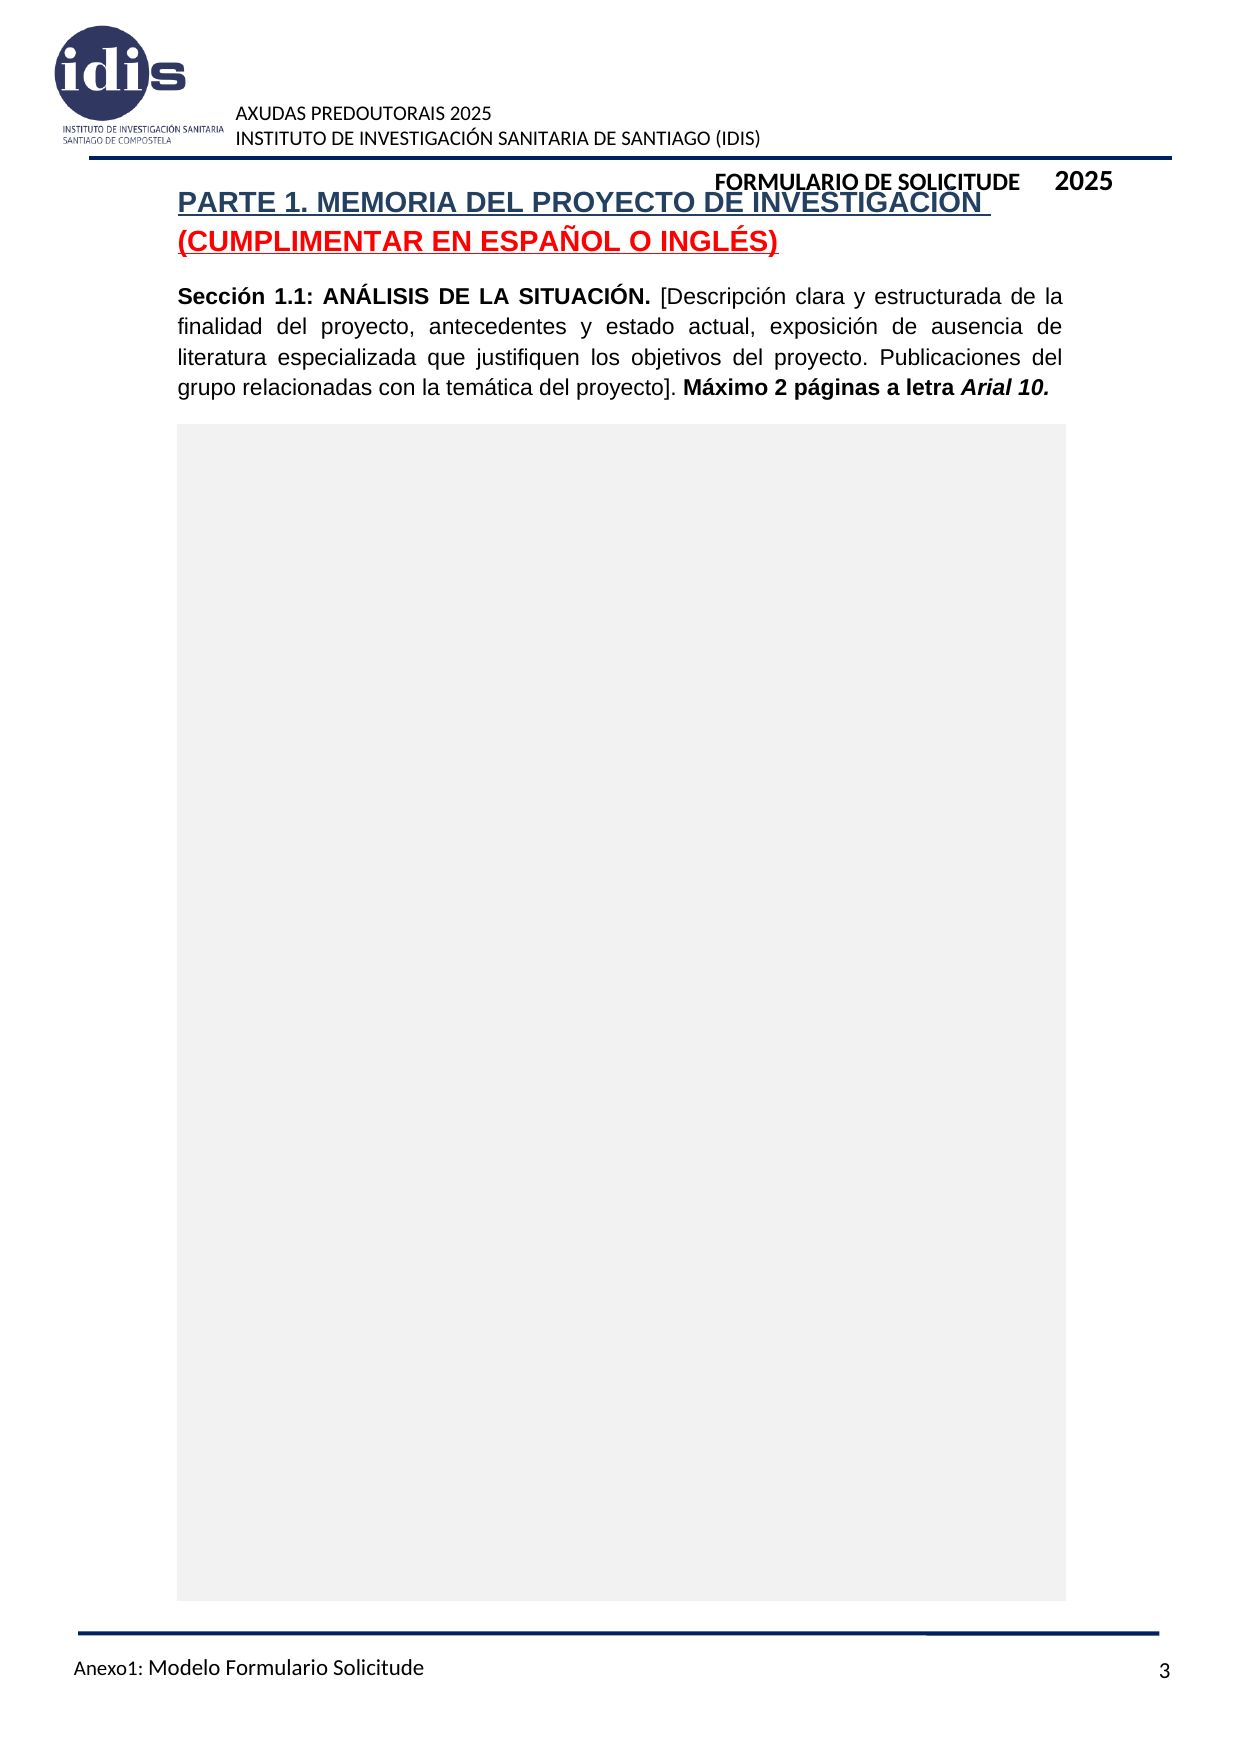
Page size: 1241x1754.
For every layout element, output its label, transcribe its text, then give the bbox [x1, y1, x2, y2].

text Sección 1.1: ANÁLISIS DE LA SITUACIÓN. [Descripción clara y estructurada de la finalidad del proyecto, antecedentes y estado actual, exposición de ausencia de literatura especializada que justifiquen los objetivos del proyecto. Publicaciones del grupo relacionadas con la temática del proyecto]. Máximo 2 páginas a letra Arial 10. [177, 283, 1063, 400]
text PARTE 1. MEMORIA DEL PROYECTO DE INVESTIGACIÓN (CUMPLIMENTAR EN ESPAÑOL O INGLÉS) [177, 185, 1063, 257]
picture [46, 17, 234, 154]
